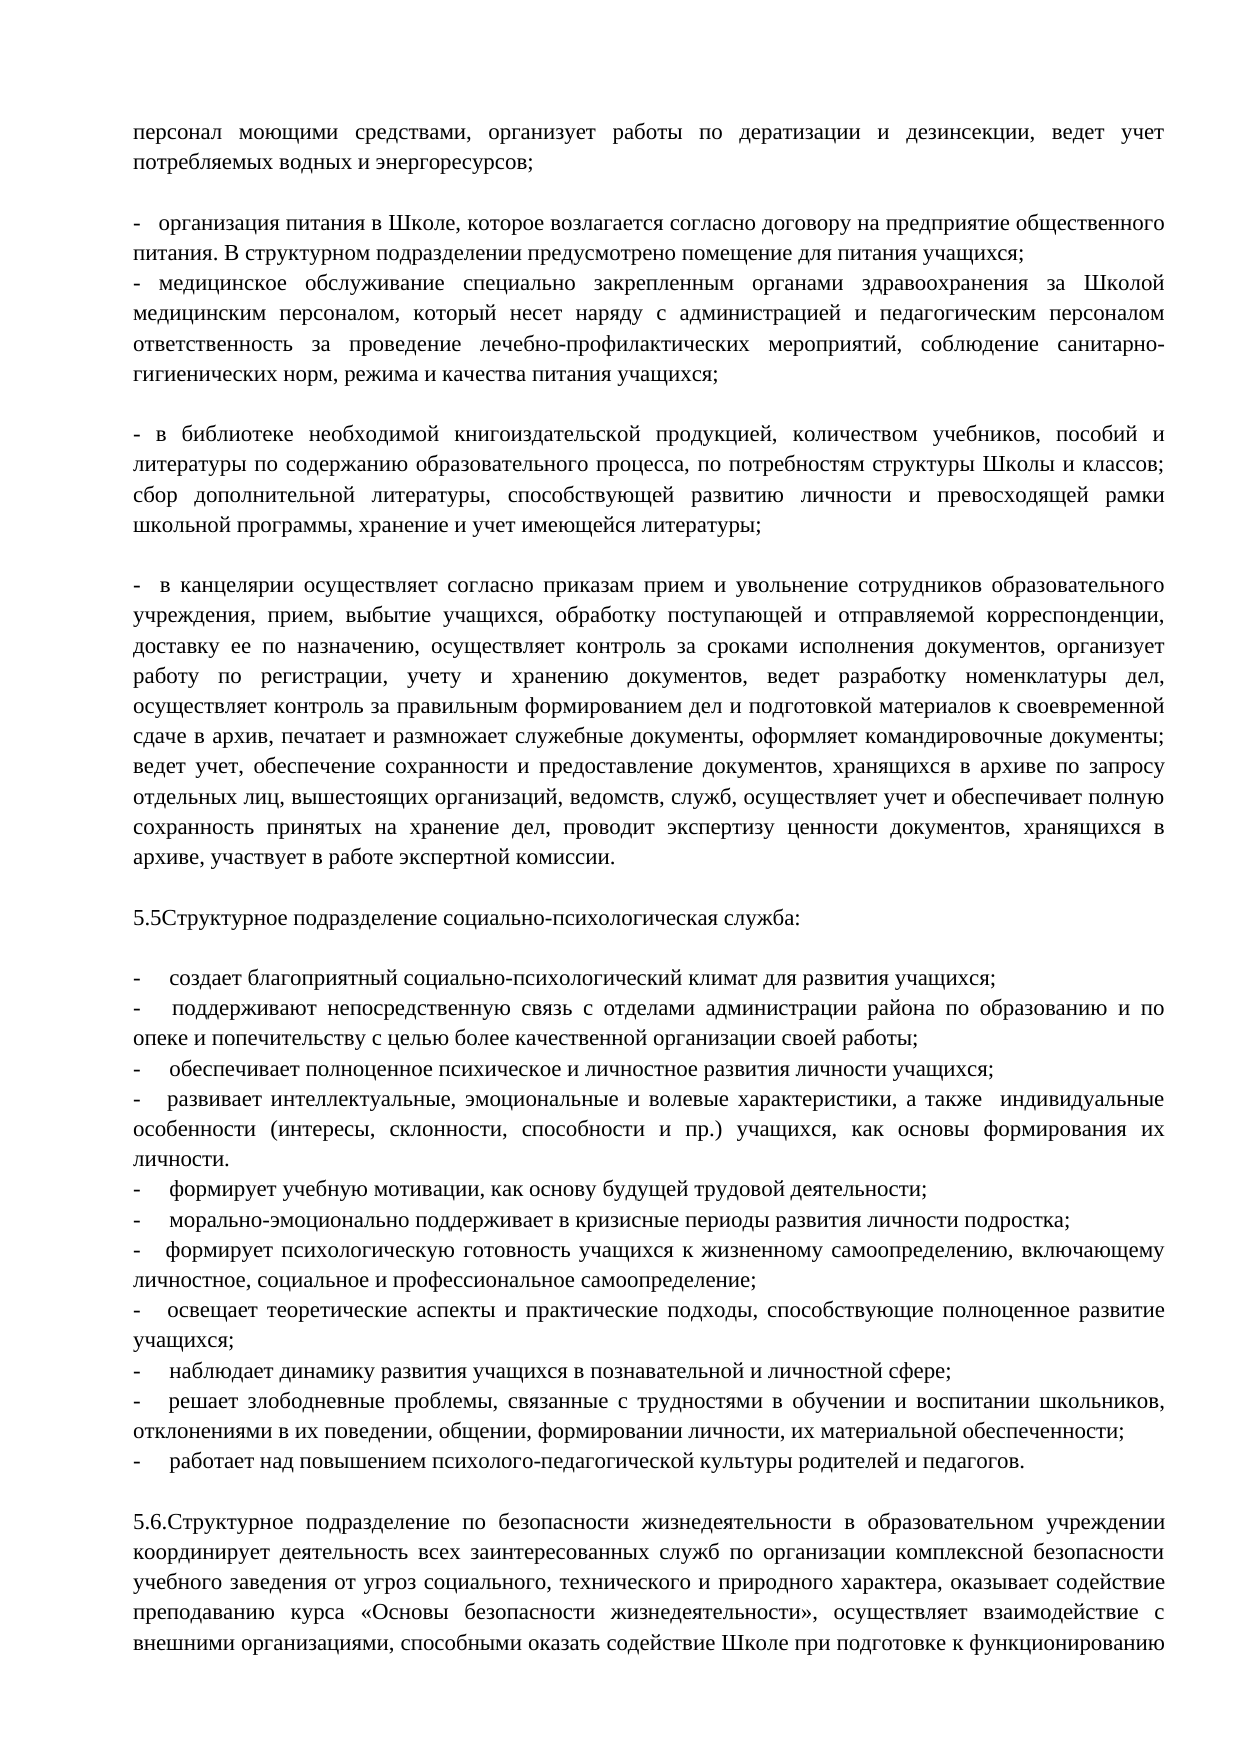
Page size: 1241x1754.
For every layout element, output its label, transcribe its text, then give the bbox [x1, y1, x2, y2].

text - медицинское обслуживание специально закрепленным органами здравоохранения за Школой медицинским персоналом, который несет наряду с администрацией и педагогическим персоналом ответственность за проведение лечебно-профилактических мероприятий, соблюдение санитарно-гигиенических норм, режима и качества питания учащихся; [133, 269, 1167, 386]
text - в канцелярии осуществляет согласно приказам прием и увольнение сотрудников образовательного учреждения, прием, выбытие учащихся, обработку поступающей и отправляемой корреспонденции, доставку ее по назначению, осуществляет контроль за сроками исполнения документов, организует работу по регистрации, учету и хранению документов, ведет разработку номенклатуры дел, осуществляет контроль за правильным формированием дел и подготовкой материалов к своевременной сдаче в архив, печатает и размножает служебные документы, оформляет командировочные документы; ведет учет, обеспечение сохранности и предоставление документов, хранящихся в архиве по запросу отдельных лиц, вышестоящих организаций, ведомств, служб, осуществляет учет и обеспечивает полную сохранность принятых на хранение дел, проводит экспертизу ценности документов, хранящихся в архиве, участвует в работе экспертной комиссии. [133, 571, 1167, 869]
text - освещает теоретические аспекты и практические подходы, способствующие полноценное развитие учащихся; [133, 1296, 1167, 1353]
text - обеспечивает полноценное психическое и личностное развития личности учащихся; [133, 1054, 1167, 1081]
text - морально-эмоционально поддерживает в кризисные периоды развития личности подростка; [133, 1206, 1167, 1232]
text - поддерживают непосредственную связь с отделами администрации района по образованию и по опеке и попечительству с целью более качественной организации своей работы; [133, 994, 1167, 1051]
text - организация питания в Школе, которое возлагается согласно договору на предприятие общественного питания. В структурном подразделении предусмотрено помещение для питания учащихся; [133, 209, 1167, 265]
text - работает над повышением психолого-педагогической культуры родителей и педагогов. [133, 1447, 1167, 1474]
text - в библиотеке необходимой книгоиздательской продукцией, количеством учебников, пособий и литературы по содержанию образовательного процесса, по потребностям структуры Школы и классов; сбор дополнительной литературы, способствующей развитию личности и превосходящей рамки школьной программы, хранение и учет имеющейся литературы; [133, 420, 1167, 537]
text - формирует учебную мотивации, как основу будущей трудовой деятельности; [133, 1175, 1167, 1202]
text - создает благоприятный социально-психологический климат для развития учащихся; [133, 964, 1167, 990]
text 5.5Структурное подразделение социально-психологическая служба: [133, 903, 1167, 930]
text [133, 118, 1167, 175]
text - решает злободневные проблемы, связанные с трудностями в обучении и воспитании школьников, отклонениями в их поведении, общении, формировании личности, их материальной обеспеченности; [133, 1387, 1167, 1443]
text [133, 1508, 1167, 1655]
text - формирует психологическую готовность учащихся к жизненному самоопределению, включающему личностное, социальное и профессиональное самоопределение; [133, 1236, 1167, 1292]
text - развивает интеллектуальные, эмоциональные и волевые характеристики, а также индивидуальные особенности (интересы, склонности, способности и пр.) учащихся, как основы формирования их личности. [133, 1085, 1167, 1172]
text - наблюдает динамику развития учащихся в познавательной и личностной сфере; [133, 1357, 1167, 1383]
